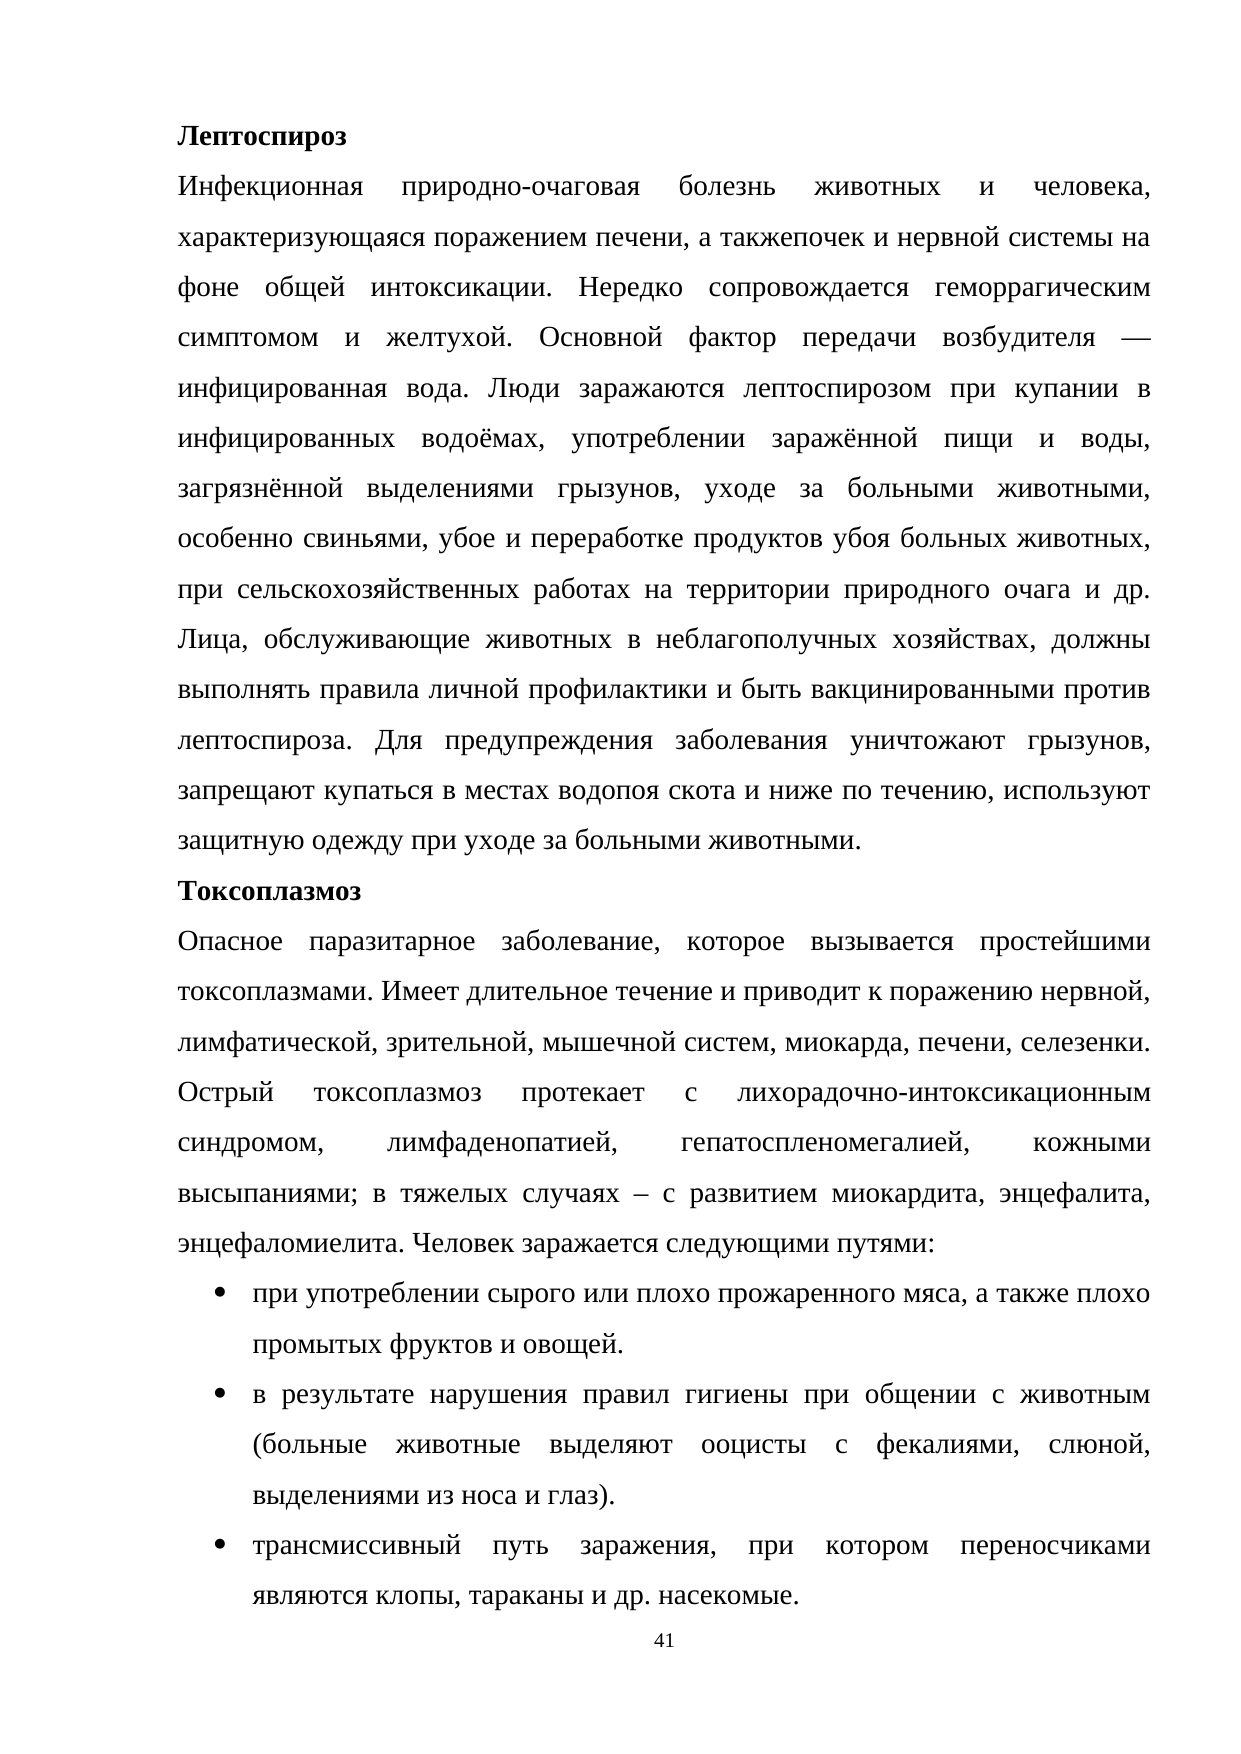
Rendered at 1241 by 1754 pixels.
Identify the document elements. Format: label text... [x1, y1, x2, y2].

list трансмиссивный путь заражения, при котором переносчиками являются клопы, тараканы и др. насекомые. [215, 1527, 1152, 1611]
text Опасное паразитарное заболевание, которое вызывается простейшими токсоплазмами. Имеет длительное течение и приводит к поражению нервной, лимфатической, зрительной, мышечной систем, миокарда, печени, селезенки. Острый токсоплазмоз протекает с лихорадочно-интоксикационным синдромом, лимфаденопатией, гепатоспленомегалией, кожными высыпаниями; в тяжелых случаях – с развитием миокардита, энцефалита, энцефаломиелита. Человек заражается следующими путями: [177, 923, 1152, 1258]
text Лептоспироз [177, 118, 1152, 152]
list при употреблении сырого или плохо прожаренного мяса, а также плохо промытых фруктов и овощей. [215, 1275, 1152, 1359]
text Инфекционная природно-очаговая болезнь животных и человека, характеризующаяся поражением печени, а такжепочек и нервной системы на фоне общей интоксикации. Нередко сопровождается геморрагическим симптомом и желтухой. Основной фактор передачи возбудителя — инфицированная вода. Люди заражаются лептоспирозом при купании в инфицированных водоёмах, употреблении заражённой пищи и воды, загрязнённой выделениями грызунов, уходе за больными животными, особенно свиньями, убое и переработке продуктов убоя больных животных, при сельскохозяйственных работах на территории природного очага и др. Лица, обслуживающие животных в неблагополучных хозяйствах, должны выполнять правила личной профилактики и быть вакцинированными против лептоспироза. Для предупреждения заболевания уничтожают грызунов, запрещают купаться в местах водопоя скота и ниже по течению, используют защитную одежду при уходе за больными животными. [177, 168, 1152, 856]
text Токсоплазмоз [177, 873, 1152, 906]
list в результате нарушения правил гигиены при общении с животным (больные животные выделяют ооцисты с фекалиями, слюной, выделениями из носа и глаз). [215, 1376, 1152, 1510]
